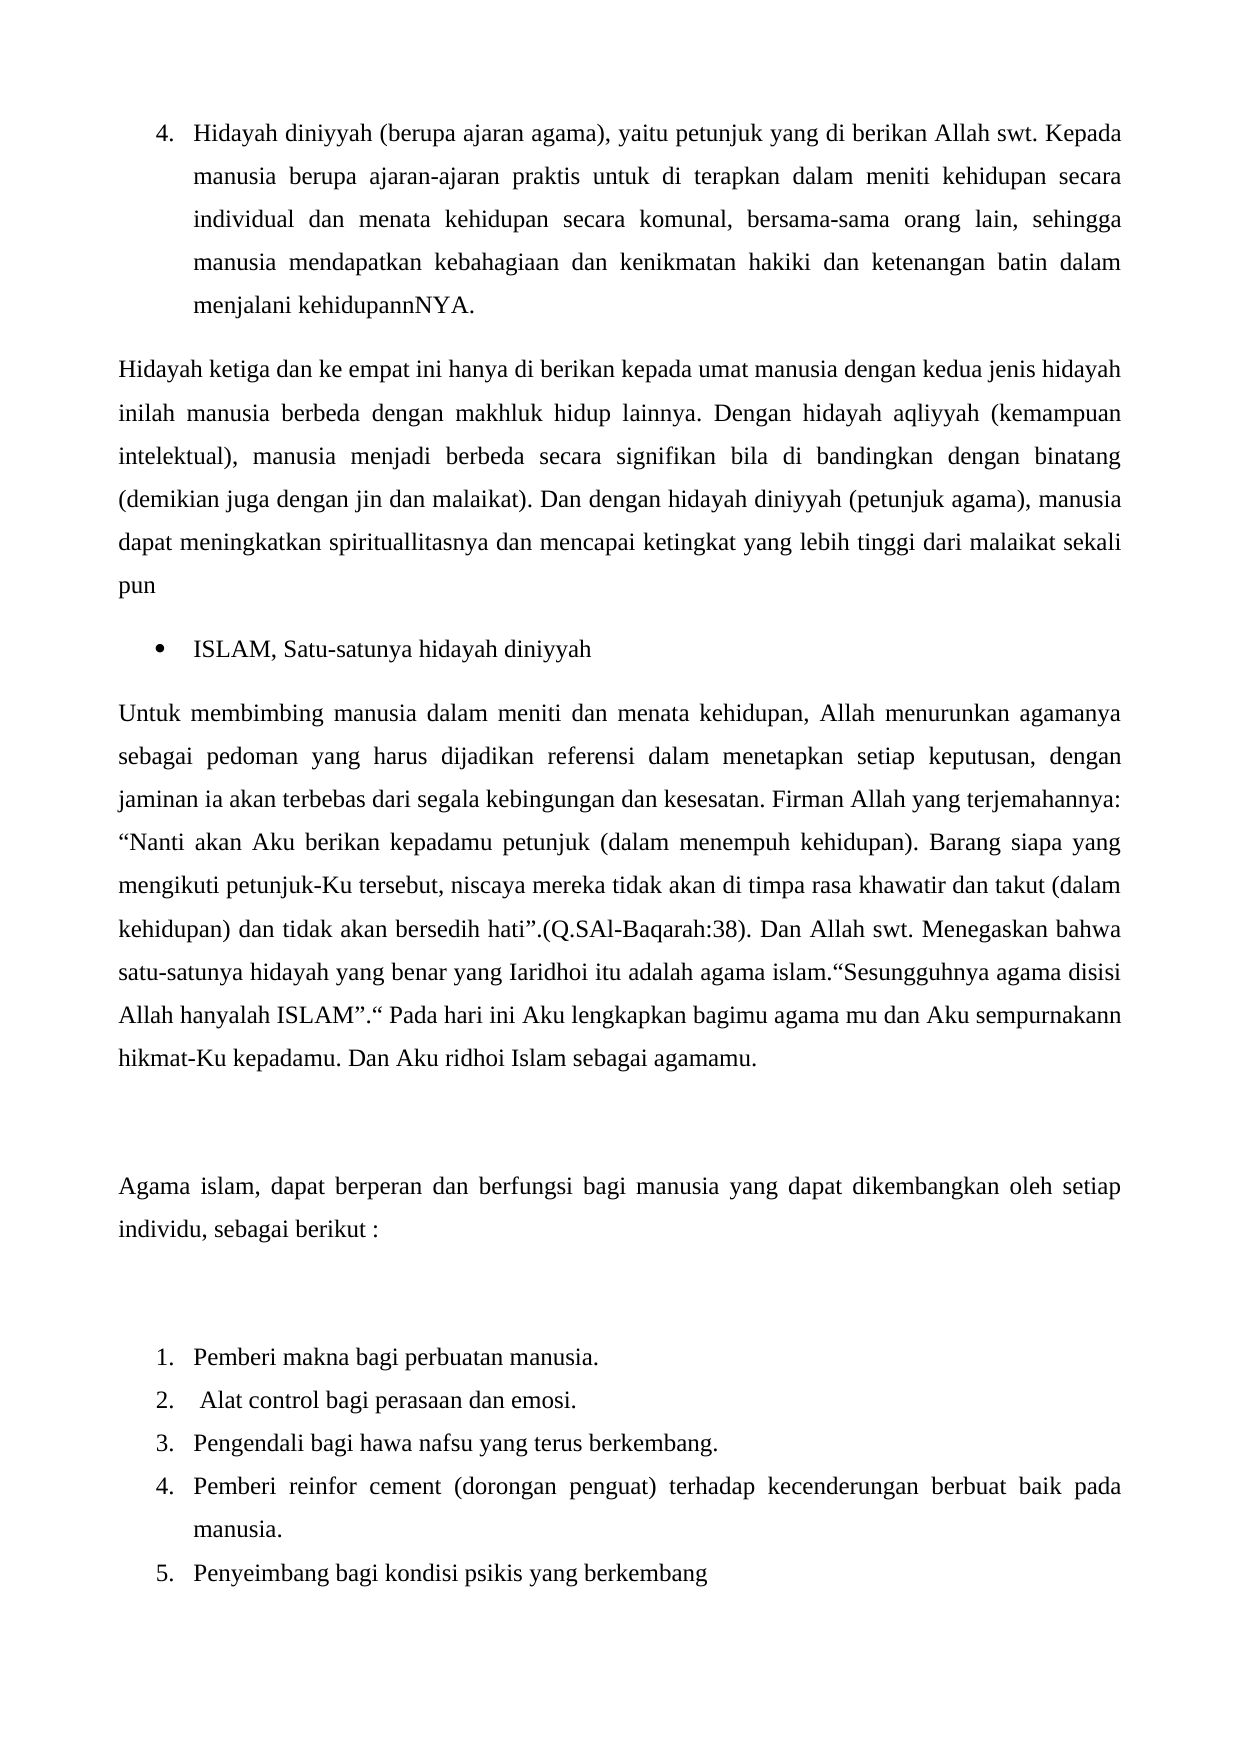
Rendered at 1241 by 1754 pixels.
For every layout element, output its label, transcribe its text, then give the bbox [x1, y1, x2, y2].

list Pengendali bagi hawa nafsu yang terus berkembang. [156, 1428, 1122, 1457]
list Pemberi reinfor cement (dorongan penguat) terhadap kecenderungan berbuat baik pada manusia. [156, 1471, 1122, 1543]
text Untuk membimbing manusia dalam meniti dan menata kehidupan, Allah menurunkan agamanya sebagai pedoman yang harus dijadikan referensi dalam menetapkan setiap keputusan, dengan jaminan ia akan terbebas dari segala kebingungan dan kesesatan. Firman Allah yang terjemahannya: “Nanti akan Aku berikan kepadamu petunjuk (dalam menempuh kehidupan). Barang siapa yang mengikuti petunjuk-Ku tersebut, niscaya mereka tidak akan di timpa rasa khawatir dan takut (dalam kehidupan) dan tidak akan bersedih hati”.(Q.SAl-Baqarah:38). Dan Allah swt. Menegaskan bahwa satu-satunya hidayah yang benar yang Iaridhoi itu adalah agama islam.“Sesungguhnya agama disisi Allah hanyalah ISLAM”.“ Pada hari ini Aku lengkapkan bagimu agama mu dan Aku sempurnakann hikmat-Ku kepadamu. Dan Aku ridhoi Islam sebagai agamamu. [118, 698, 1122, 1072]
list Penyeimbang bagi kondisi psikis yang berkembang [156, 1558, 1122, 1586]
list Pemberi makna bagi perbuatan manusia. [156, 1342, 1122, 1371]
list Hidayah diniyyah (berupa ajaran agama), yaitu petunjuk yang di berikan Allah swt. Kepada manusia berupa ajaran-ajaran praktis untuk di terapkan dalam meniti kehidupan secara individual dan menata kehidupan secara komunal, bersama-sama orang lain, sehingga manusia mendapatkan kebahagiaan dan kenikmatan hakiki dan ketenangan batin dalam menjalani kehidupannNYA. [156, 118, 1122, 319]
text Agama islam, dapat berperan dan berfungsi bagi manusia yang dapat dikembangkan oleh setiap individu, sebagai berikut : [118, 1171, 1122, 1243]
text Hidayah ketiga dan ke empat ini hanya di berikan kepada umat manusia dengan kedua jenis hidayah inilah manusia berbeda dengan makhluk hidup lainnya. Dengan hidayah aqliyyah (kemampuan intelektual), manusia menjadi berbeda secara signifikan bila di bandingkan dengan binatang (demikian juga dengan jin dan malaikat). Dan dengan hidayah diniyyah (petunjuk agama), manusia dapat meningkatkan spirituallitasnya dan mencapai ketingkat yang lebih tinggi dari malaikat sekali pun [118, 354, 1122, 599]
list Alat control bagi perasaan dan emosi. [156, 1385, 1122, 1414]
list ISLAM, Satu-satunya hidayah diniyyah [156, 634, 1122, 663]
